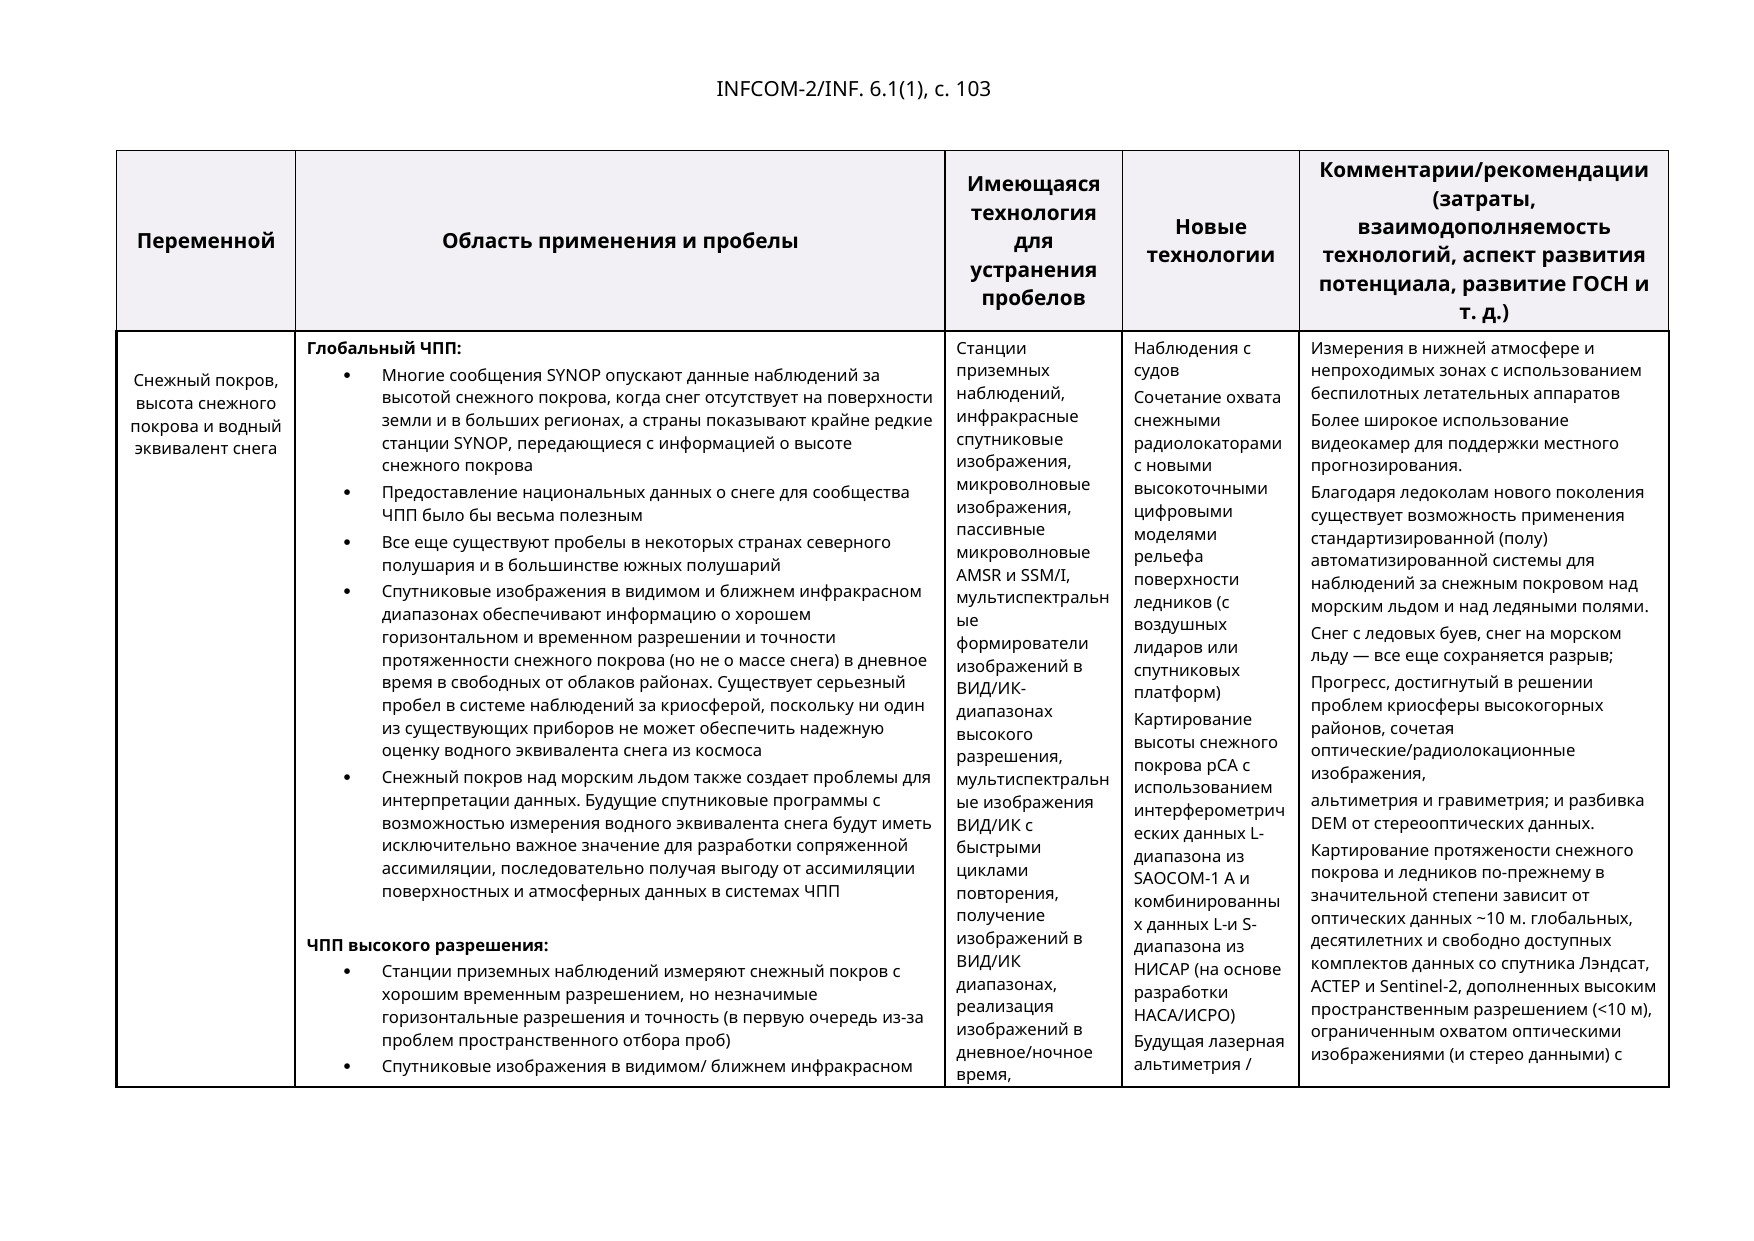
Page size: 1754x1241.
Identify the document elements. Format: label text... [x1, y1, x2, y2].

table_header Новые технологии [1123, 151, 1299, 330]
table_header Область применения и пробелы [296, 151, 944, 330]
table_header Переменной [117, 151, 295, 330]
table_header Имеющаяся технология для устранения пробелов [946, 151, 1122, 330]
table_header Комментарии/рекомендации (затраты, взаимодополняемость технологий, аспект развития потенциала, развитие ГОСН и т. д.) [1300, 151, 1668, 330]
table_cell Снежный покров, высота снежного покрова и водный эквивалент снега [118, 332, 294, 1086]
